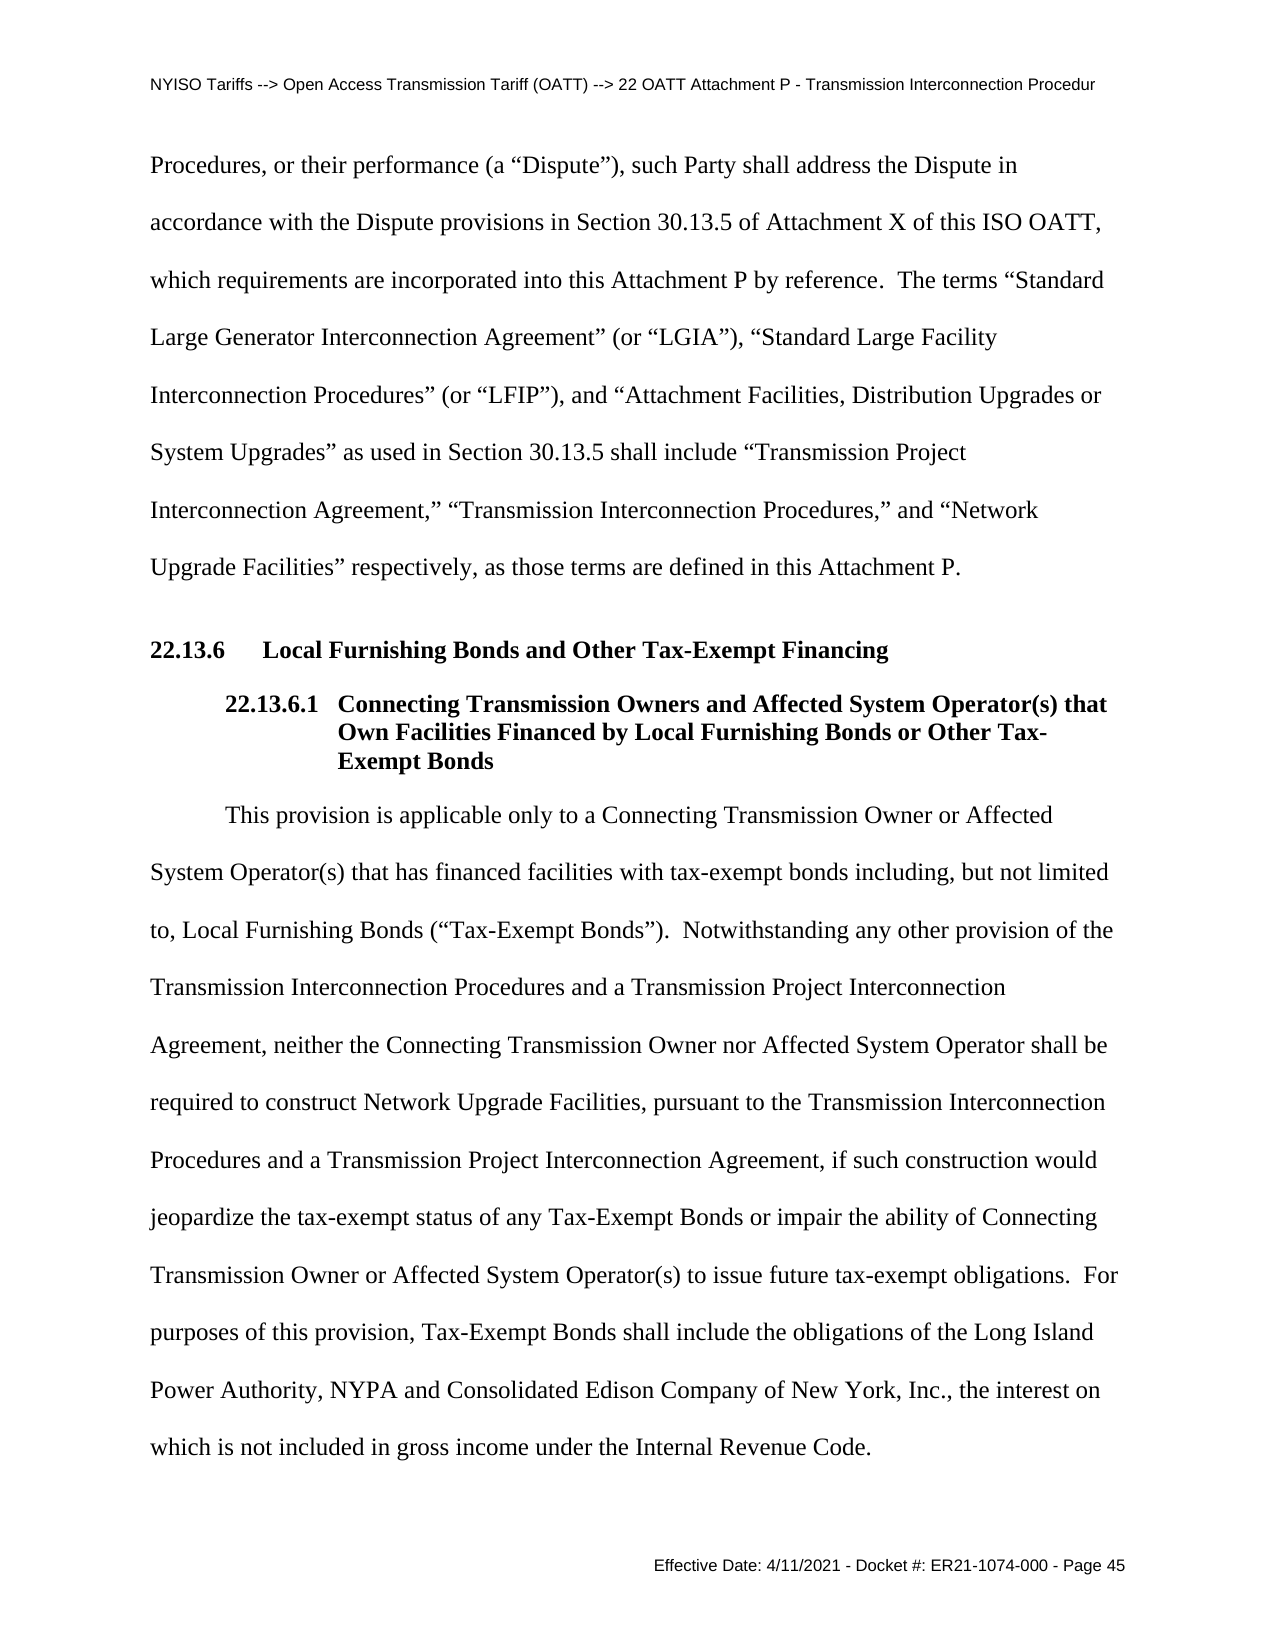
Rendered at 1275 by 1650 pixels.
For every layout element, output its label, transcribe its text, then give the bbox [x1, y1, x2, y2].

text 22.13.6.1 Connecting Transmission Owners and Affected System Operator(s) that Own Facilities Financed by Local Furnishing Bonds or Other Tax-Exempt Bonds [225, 689, 1125, 775]
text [150, 150, 1125, 581]
text This provision is applicable only to a Connecting Transmission Owner or Affected System Operator(s) that has financed facilities with tax-exempt bonds including, but not limited to, Local Furnishing Bonds (“Tax-Exempt Bonds”). Notwithstanding any other provision of the Transmission Interconnection Procedures and a Transmission Project Interconnection Agreement, neither the Connecting Transmission Owner nor Affected System Operator shall be required to construct Network Upgrade Facilities, pursuant to the Transmission Interconnection Procedures and a Transmission Project Interconnection Agreement, if such construction would jeopardize the tax-exempt status of any Tax-Exempt Bonds or impair the ability of Connecting Transmission Owner or Affected System Operator(s) to issue future tax-exempt obligations. For purposes of this provision, Tax-Exempt Bonds shall include the obligations of the Long Island Power Authority, NYPA and Consolidated Edison Company of New York, Inc., the interest on which is not included in gross income under the Internal Revenue Code. [150, 800, 1125, 1461]
subtitle 22.13.6 Local Furnishing Bonds and Other Tax-Exempt Financing [150, 635, 1059, 664]
